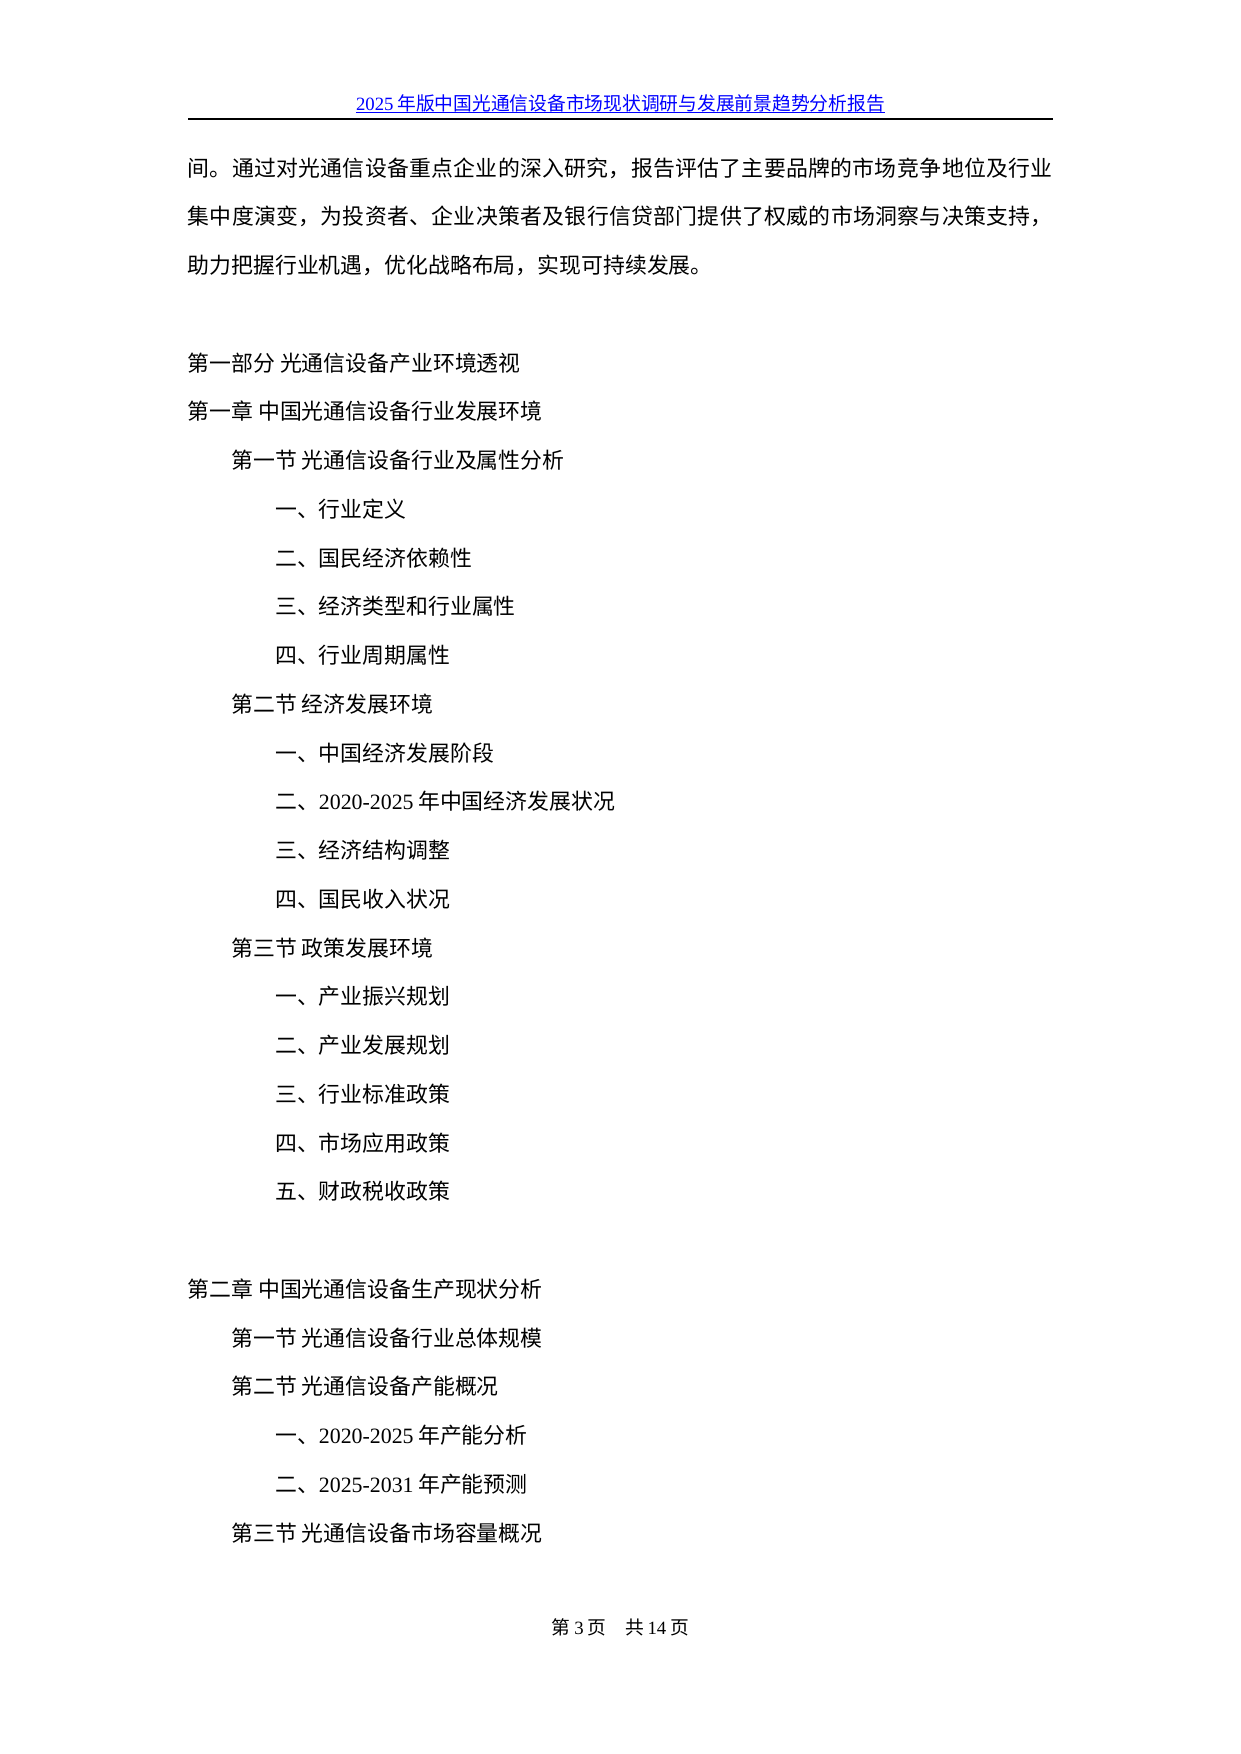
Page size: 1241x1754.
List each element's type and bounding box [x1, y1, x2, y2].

text [187, 150, 1053, 1548]
